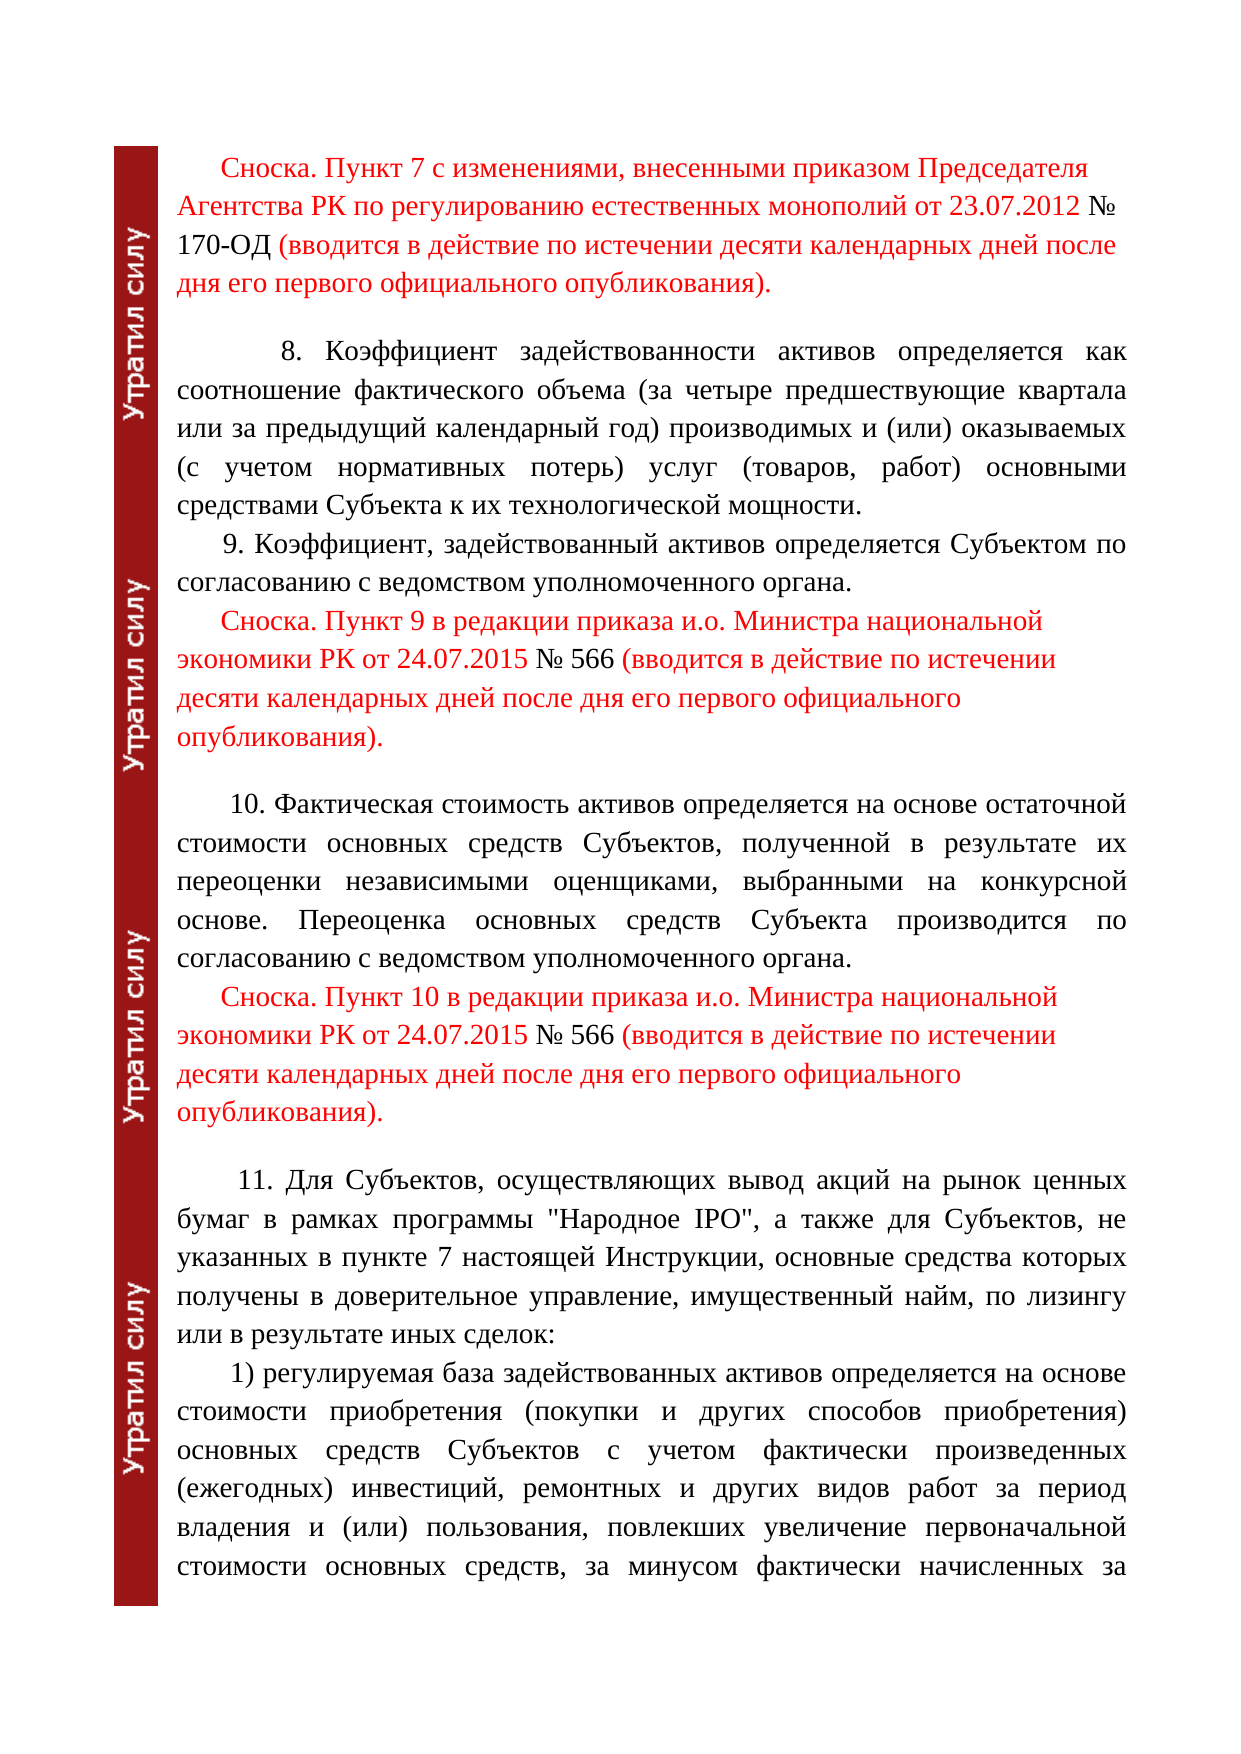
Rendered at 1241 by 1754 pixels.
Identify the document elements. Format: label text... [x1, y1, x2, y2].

text 11. Для Субъектов, осуществляющих вывод акций на рынок ценных бумаг в рамках программы "Народное IPO", а также для Субъектов, не указанных в пункте 7 настоящей Инструкции, основные средства которых получены в доверительное управление, имущественный найм, по лизингу или в результате иных сделок: [112, 1162, 1128, 1350]
picture [114, 1581, 158, 1606]
picture [114, 598, 158, 603]
picture [114, 329, 158, 333]
text Сноска. Пункт 7 с изменениями, внесенными приказом Председателя Агентства РК по регулированию естественных монополий от 23.07.2012 № 170-ОД (вводится в действие по истечении десяти календарных дней после дня его первого официального опубликования). [112, 150, 1128, 329]
picture [114, 782, 158, 786]
text 8. Коэффициент задействованности активов определяется как соотношение фактического объема (за четыре предшествующие квартала или за предыдущий календарный год) производимых и (или) оказываемых (с учетом нормативных потерь) услуг (товаров, работ) основными средствами Субъекта к их технологической мощности. [112, 333, 1128, 521]
picture [114, 1350, 158, 1355]
picture [114, 974, 158, 979]
text Сноска. Пункт 9 в редакции приказа и.о. Министра национальной экономики РК от 24.07.2015 № 566 (вводится в действие по истечении десяти календарных дней после дня его первого официального опубликования). [112, 603, 1128, 782]
picture [114, 1158, 158, 1162]
text 9. Коэффициент, задействованный активов определяется Субъектом по согласованию с ведомством уполномоченного органа. [112, 526, 1128, 598]
text 10. Фактическая стоимость активов определяется на основе остаточной стоимости основных средств Субъектов, полученной в результате их переоценки независимыми оценщиками, выбранными на конкурсной основе. Переоценка основных средств Субъекта производится по согласованию с ведомством уполномоченного органа. [112, 786, 1128, 974]
picture [114, 521, 158, 526]
picture [114, 146, 158, 150]
text Сноска. Пункт 10 в редакции приказа и.о. Министра национальной экономики РК от 24.07.2015 № 566 (вводится в действие по истечении десяти календарных дней после дня его первого официального опубликования). [112, 979, 1128, 1158]
